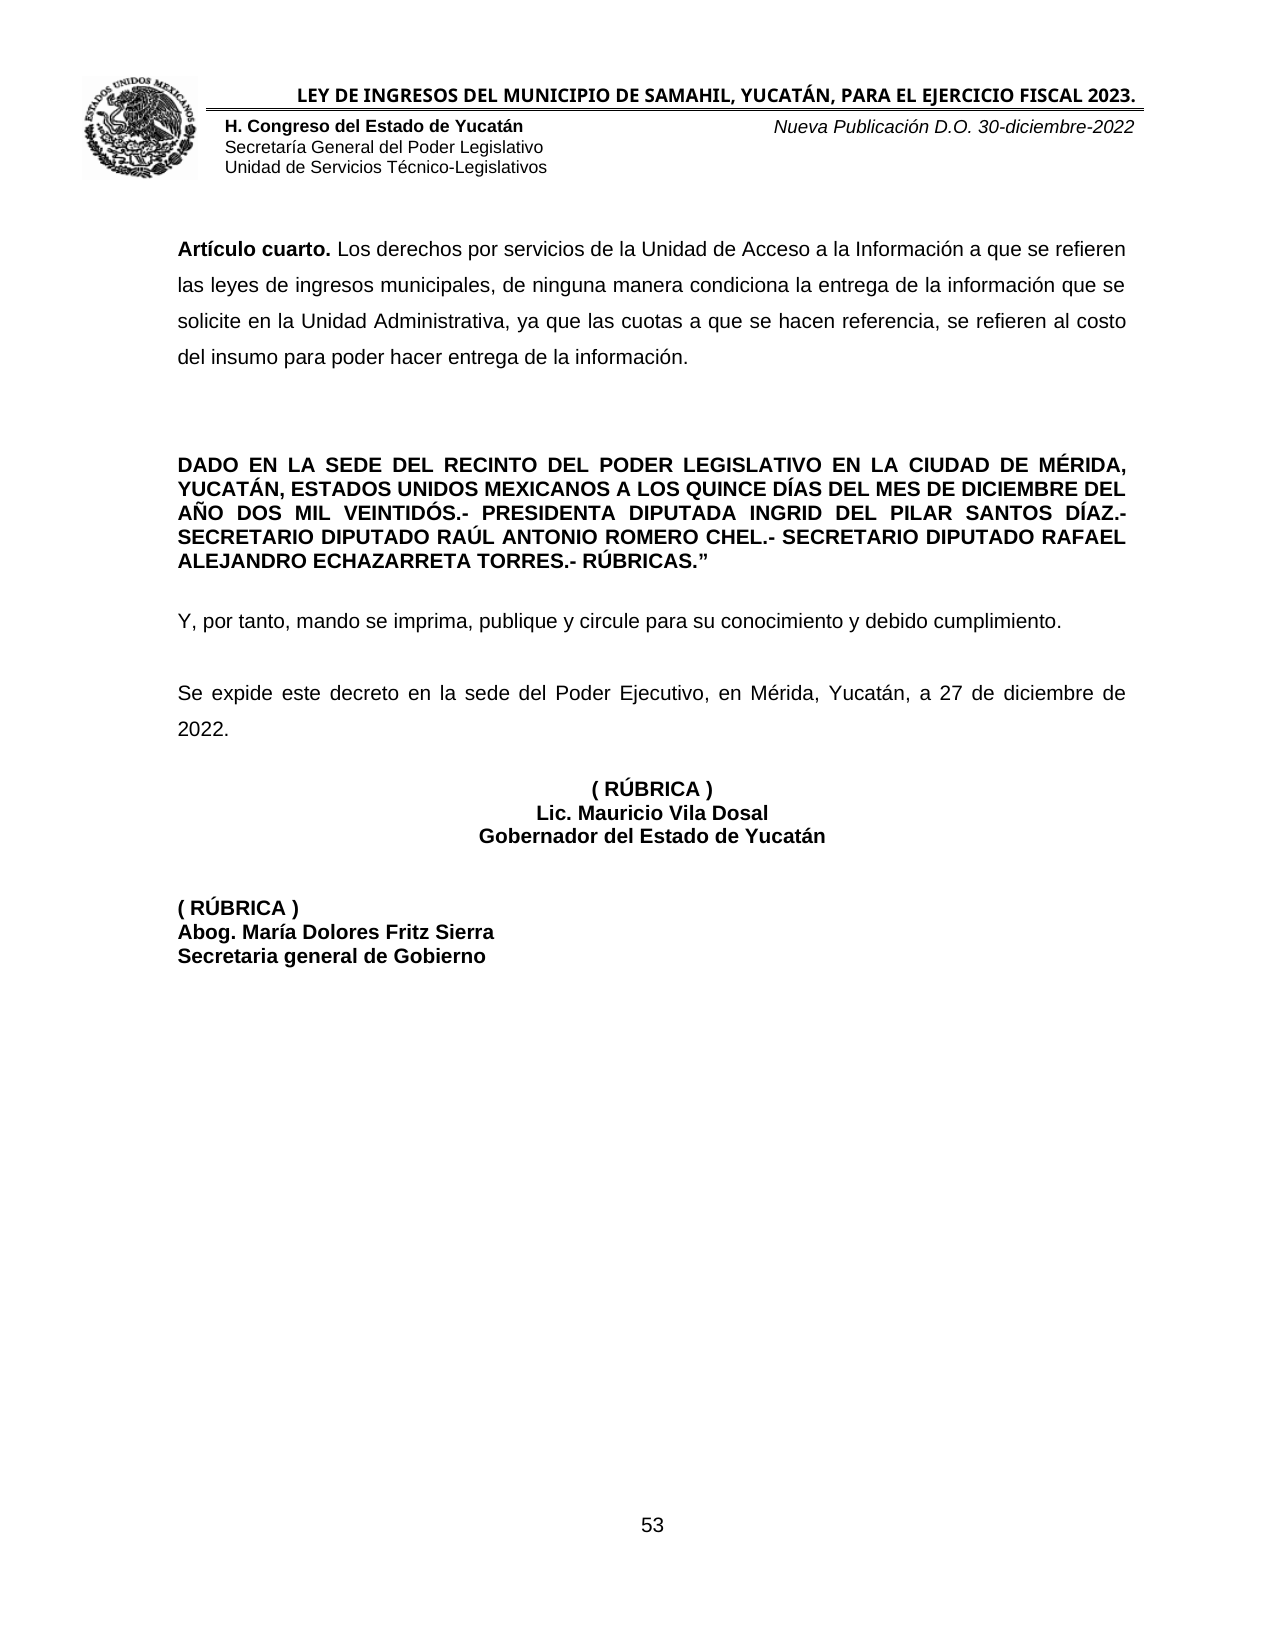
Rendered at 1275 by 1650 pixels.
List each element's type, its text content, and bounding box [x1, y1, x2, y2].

text Se expide este decreto en la sede del Poder Ejecutivo, en Mérida, Yucatán, a 27 de diciembre de 2022. [177, 681, 1127, 740]
text Y, por tanto, mando se imprima, publique y circule para su conocimiento y debido cumplimiento. [177, 609, 1127, 633]
text DADO EN LA SEDE DEL RECINTO DEL PODER LEGISLATIVO EN LA CIUDAD DE MÉRIDA, YUCATÁN, ESTADOS UNIDOS MEXICANOS A LOS QUINCE DÍAS DEL MES DE DICIEMBRE DEL AÑO DOS MIL VEINTIDÓS.- PRESIDENTA DIPUTADA INGRID DEL PILAR SANTOS DÍAZ.- SECRETARIO DIPUTADO RAÚL ANTONIO ROMERO CHEL.- SECRETARIO DIPUTADO RAFAEL ALEJANDRO ECHAZARRETA TORRES.- RÚBRICAS.” [177, 453, 1127, 573]
text Artículo cuarto. Los derechos por servicios de la Unidad de Acceso a la Información a que se refieren las leyes de ingresos municipales, de ninguna manera condiciona la entrega de la información que se solicite en la Unidad Administrativa, ya que las cuotas a que se hacen referencia, se refieren al costo del insumo para poder hacer entrega de la información. [177, 237, 1127, 369]
text ( RÚBRICA ) [177, 896, 1127, 920]
text ( RÚBRICA ) [177, 776, 1127, 800]
text Abog. María Dolores Fritz Sierra [177, 920, 1127, 944]
text Secretaria general de Gobierno [177, 944, 1127, 968]
text Lic. Mauricio Vila Dosal [177, 800, 1127, 824]
text Gobernador del Estado de Yucatán [177, 824, 1127, 848]
